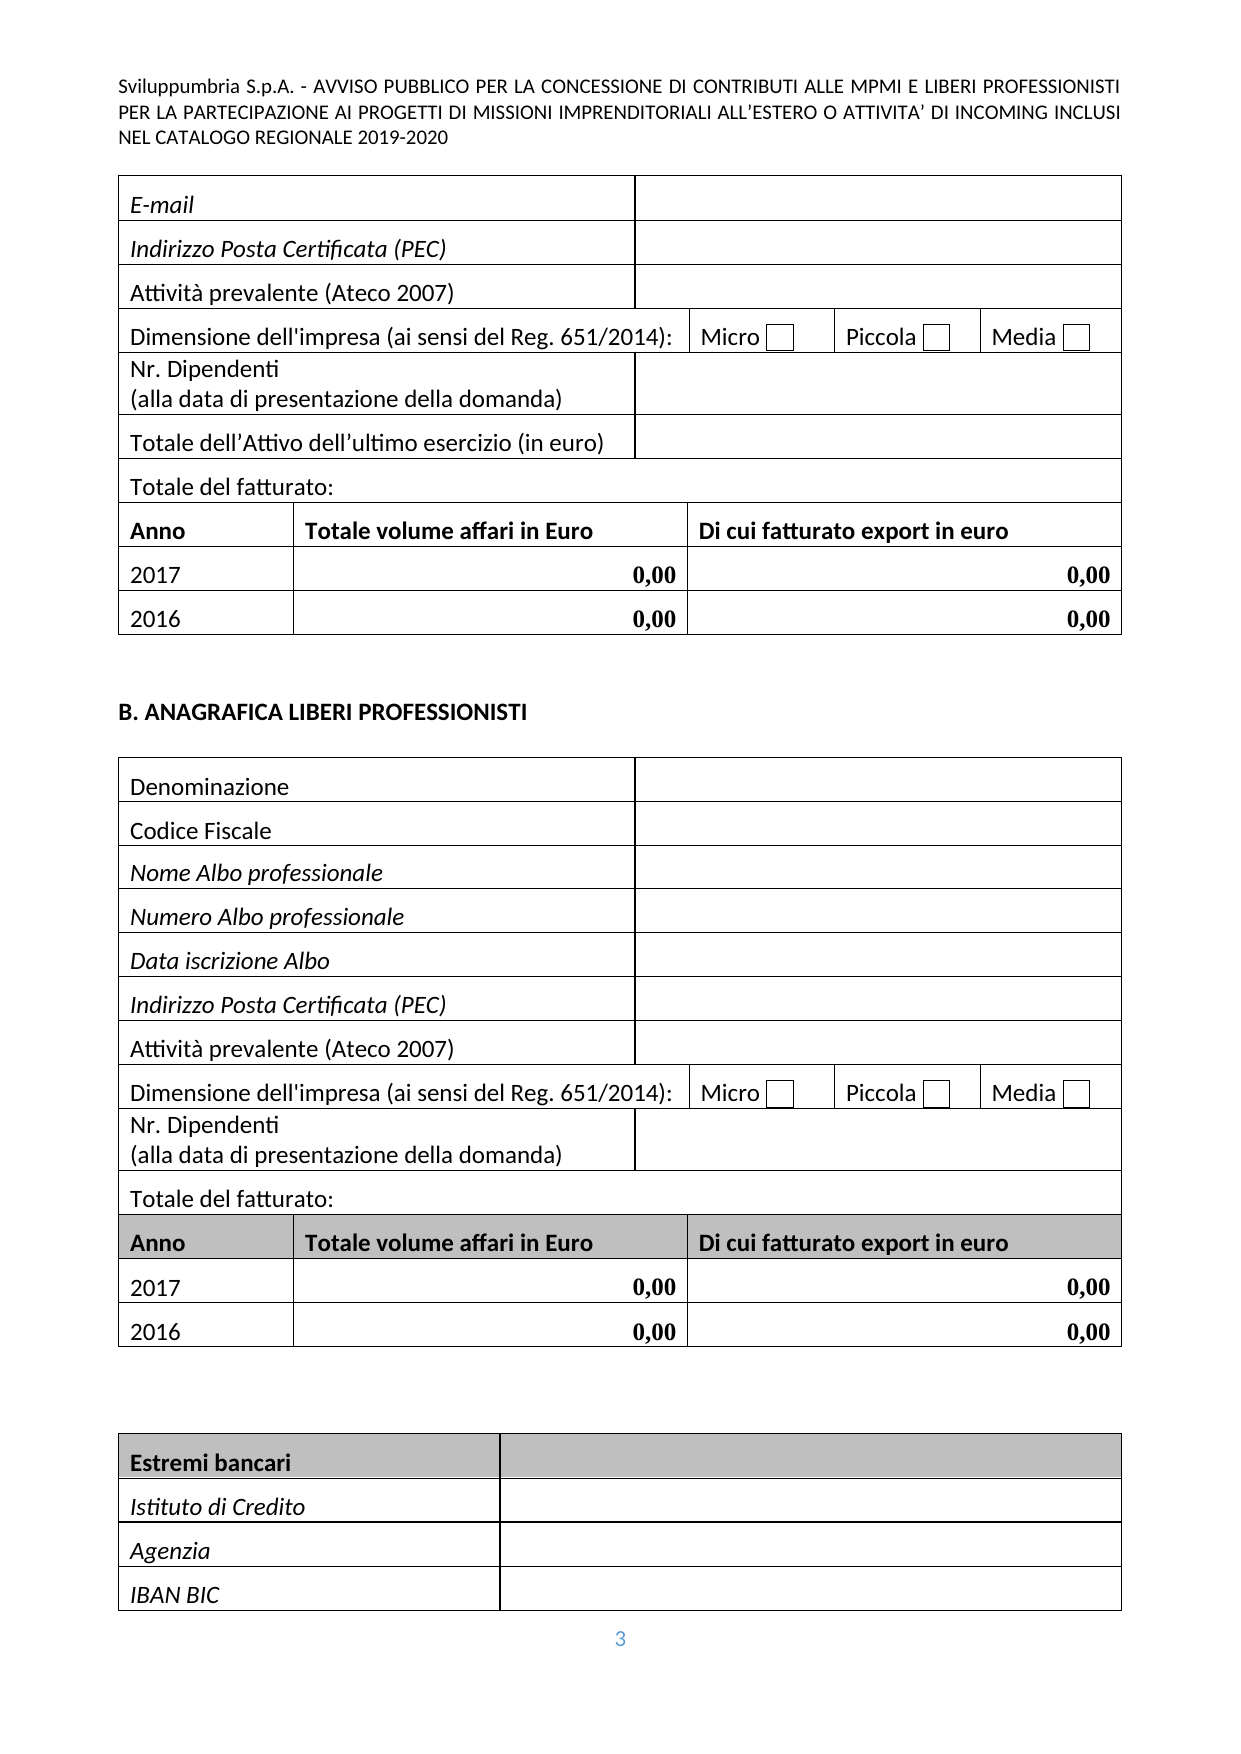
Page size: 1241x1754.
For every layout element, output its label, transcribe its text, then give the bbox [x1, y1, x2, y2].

table_cell [636, 977, 1121, 1020]
table_cell Data iscrizione Albo [119, 933, 634, 976]
table_cell Nr. Dipendenti (alla data di presentazione della domanda) [119, 1109, 634, 1170]
table_cell Micro [690, 309, 834, 352]
table_cell [636, 353, 1121, 414]
table_cell Codice Fiscale [119, 802, 634, 845]
table_cell 2017 [119, 1259, 293, 1302]
table_cell 0,00 [688, 547, 1121, 590]
table_cell Agenzia [119, 1523, 499, 1566]
table_header [501, 1434, 1121, 1477]
table_cell Nr. Dipendenti (alla data di presentazione della domanda) [119, 353, 634, 414]
table_cell Indirizzo Posta Certificata (PEC) [119, 221, 634, 263]
table_cell Micro [690, 1065, 834, 1108]
table_cell Totale del fatturato: [119, 1171, 1121, 1214]
table_cell [636, 802, 1121, 845]
table_cell Anno [119, 503, 293, 546]
table_cell 2016 [119, 1303, 293, 1346]
table_cell [501, 1567, 1121, 1609]
table_cell 0,00 [294, 591, 687, 634]
table_cell Dimensione dell'impresa (ai sensi del Reg. 651/2014): [119, 309, 689, 352]
table_cell 2016 [119, 591, 293, 634]
table_cell Anno [119, 1215, 293, 1258]
table_cell [501, 1523, 1121, 1566]
table_cell 0,00 [294, 547, 687, 590]
table_cell [636, 176, 1121, 219]
table_cell Attività prevalente (Ateco 2007) [119, 1021, 634, 1064]
table_cell [636, 1109, 1121, 1170]
table_cell [636, 933, 1121, 976]
table_cell 0,00 [294, 1259, 687, 1302]
table_cell Totale del fatturato: [119, 459, 1121, 502]
table_cell [636, 415, 1121, 458]
table_cell [636, 265, 1121, 308]
table_cell [636, 1021, 1121, 1064]
table_cell Media [981, 309, 1121, 352]
table_cell Piccola [835, 1065, 980, 1108]
table_cell 0,00 [688, 591, 1121, 634]
table_cell Totale dell’Attivo dell’ultimo esercizio (in euro) [119, 415, 634, 458]
table_cell Media [981, 1065, 1121, 1108]
table_header Denominazione [119, 758, 634, 801]
table_cell Dimensione dell'impresa (ai sensi del Reg. 651/2014): [119, 1065, 689, 1108]
table_cell Piccola [835, 309, 980, 352]
table_cell [501, 1479, 1121, 1521]
table_cell IBAN BIC [119, 1567, 499, 1609]
table_cell Di cui fatturato export in euro [688, 503, 1121, 546]
text B. ANAGRAFICA LIBERI PROFESSIONISTI [118, 696, 1122, 727]
table_cell Indirizzo Posta Certificata (PEC) [119, 977, 634, 1020]
table_cell 0,00 [688, 1259, 1121, 1302]
table_header [636, 758, 1121, 801]
table_cell Di cui fatturato export in euro [688, 1215, 1121, 1258]
table_header Estremi bancari [119, 1434, 499, 1477]
table_cell Numero Albo professionale [119, 889, 634, 932]
table_cell 2017 [119, 547, 293, 590]
table_cell Attività prevalente (Ateco 2007) [119, 265, 634, 308]
table_cell Istituto di Credito [119, 1479, 499, 1521]
table_cell [636, 846, 1121, 888]
table_cell E-mail [119, 176, 634, 219]
table_cell 0,00 [294, 1303, 687, 1346]
table_cell Totale volume affari in Euro [294, 503, 687, 546]
table_cell Nome Albo professionale [119, 846, 634, 888]
table_cell [636, 221, 1121, 263]
table_cell [636, 889, 1121, 932]
table_cell 0,00 [688, 1303, 1121, 1346]
table_cell Totale volume affari in Euro [294, 1215, 687, 1258]
